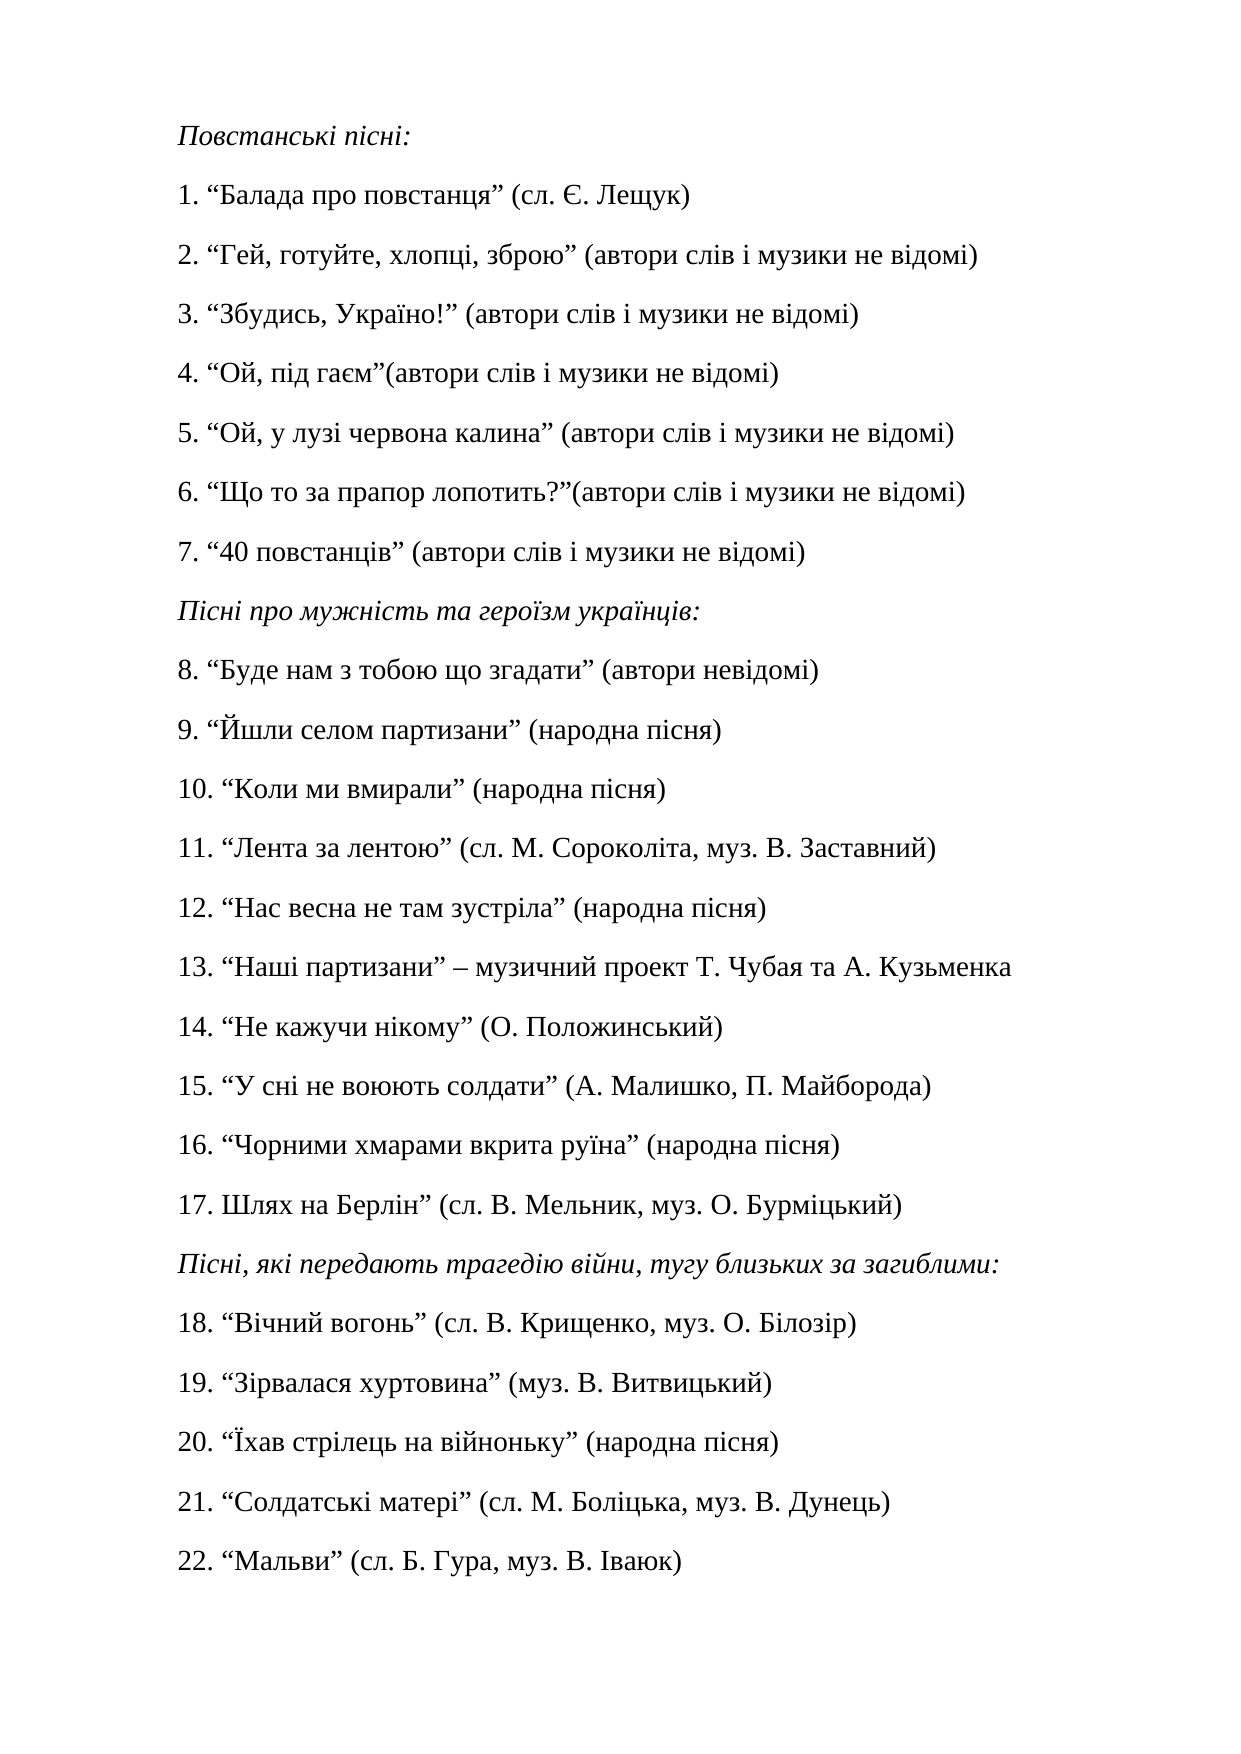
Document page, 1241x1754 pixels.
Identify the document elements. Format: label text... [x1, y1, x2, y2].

text 18. “Вічний вогонь” (сл. В. Крищенко, муз. О. Білозір) [177, 1306, 1152, 1339]
text Пісні, які передають трагедію війни, тугу близьких за загиблими: [177, 1246, 1152, 1280]
text 14. “Не кажучи нікому” (О. Положинський) [177, 1009, 1152, 1042]
text 4. “Ой, під гаєм”(автори слів і музики не відомі) [177, 356, 1152, 389]
text 5. “Ой, у лузі червона калина” (автори слів і музики не відомі) [177, 415, 1152, 448]
text 17. Шлях на Берлін” (сл. В. Мельник, муз. О. Бурміцький) [177, 1187, 1152, 1220]
text 19. “Зірвалася хуртовина” (муз. В. Витвицький) [177, 1365, 1152, 1398]
text 8. “Буде нам з тобою що згадати” (автори невідомі) [177, 652, 1152, 686]
text 13. “Наші партизани” – музичний проект Т. Чубая та А. Кузьменка [177, 949, 1152, 983]
text 6. “Що то за прапор лопотить?”(автори слів і музики не відомі) [177, 474, 1152, 508]
text Повстанські пісні: [177, 118, 1152, 152]
text 15. “У сні не воюють солдати” (А. Малишко, П. Майборода) [177, 1068, 1152, 1102]
text 10. “Коли ми вмирали” (народна пісня) [177, 771, 1152, 805]
text 22. “Мальви” (сл. Б. Гура, муз. В. Іваюк) [177, 1543, 1152, 1577]
text 20. “Їхав стрілець на війноньку” (народна пісня) [177, 1424, 1152, 1458]
text 2. “Гей, готуйте, хлопці, зброю” (автори слів і музики не відомі) [177, 237, 1152, 270]
text 3. “Збудись, Україно!” (автори слів і музики не відомі) [177, 296, 1152, 330]
text 12. “Нас весна не там зустріла” (народна пісня) [177, 890, 1152, 923]
text 1. “Балада про повстанця” (сл. Є. Лещук) [177, 177, 1152, 211]
text Пісні про мужність та героїзм українців: [177, 593, 1152, 627]
text 9. “Йшли селом партизани” (народна пісня) [177, 712, 1152, 745]
text 7. “40 повстанців” (автори слів і музики не відомі) [177, 534, 1152, 567]
text 11. “Лента за лентою” (сл. М. Сороколіта, муз. В. Заставний) [177, 831, 1152, 864]
text 16. “Чорними хмарами вкрита руїна” (народна пісня) [177, 1127, 1152, 1161]
text 21. “Солдатські матері” (сл. М. Боліцька, муз. В. Дунець) [177, 1484, 1152, 1517]
